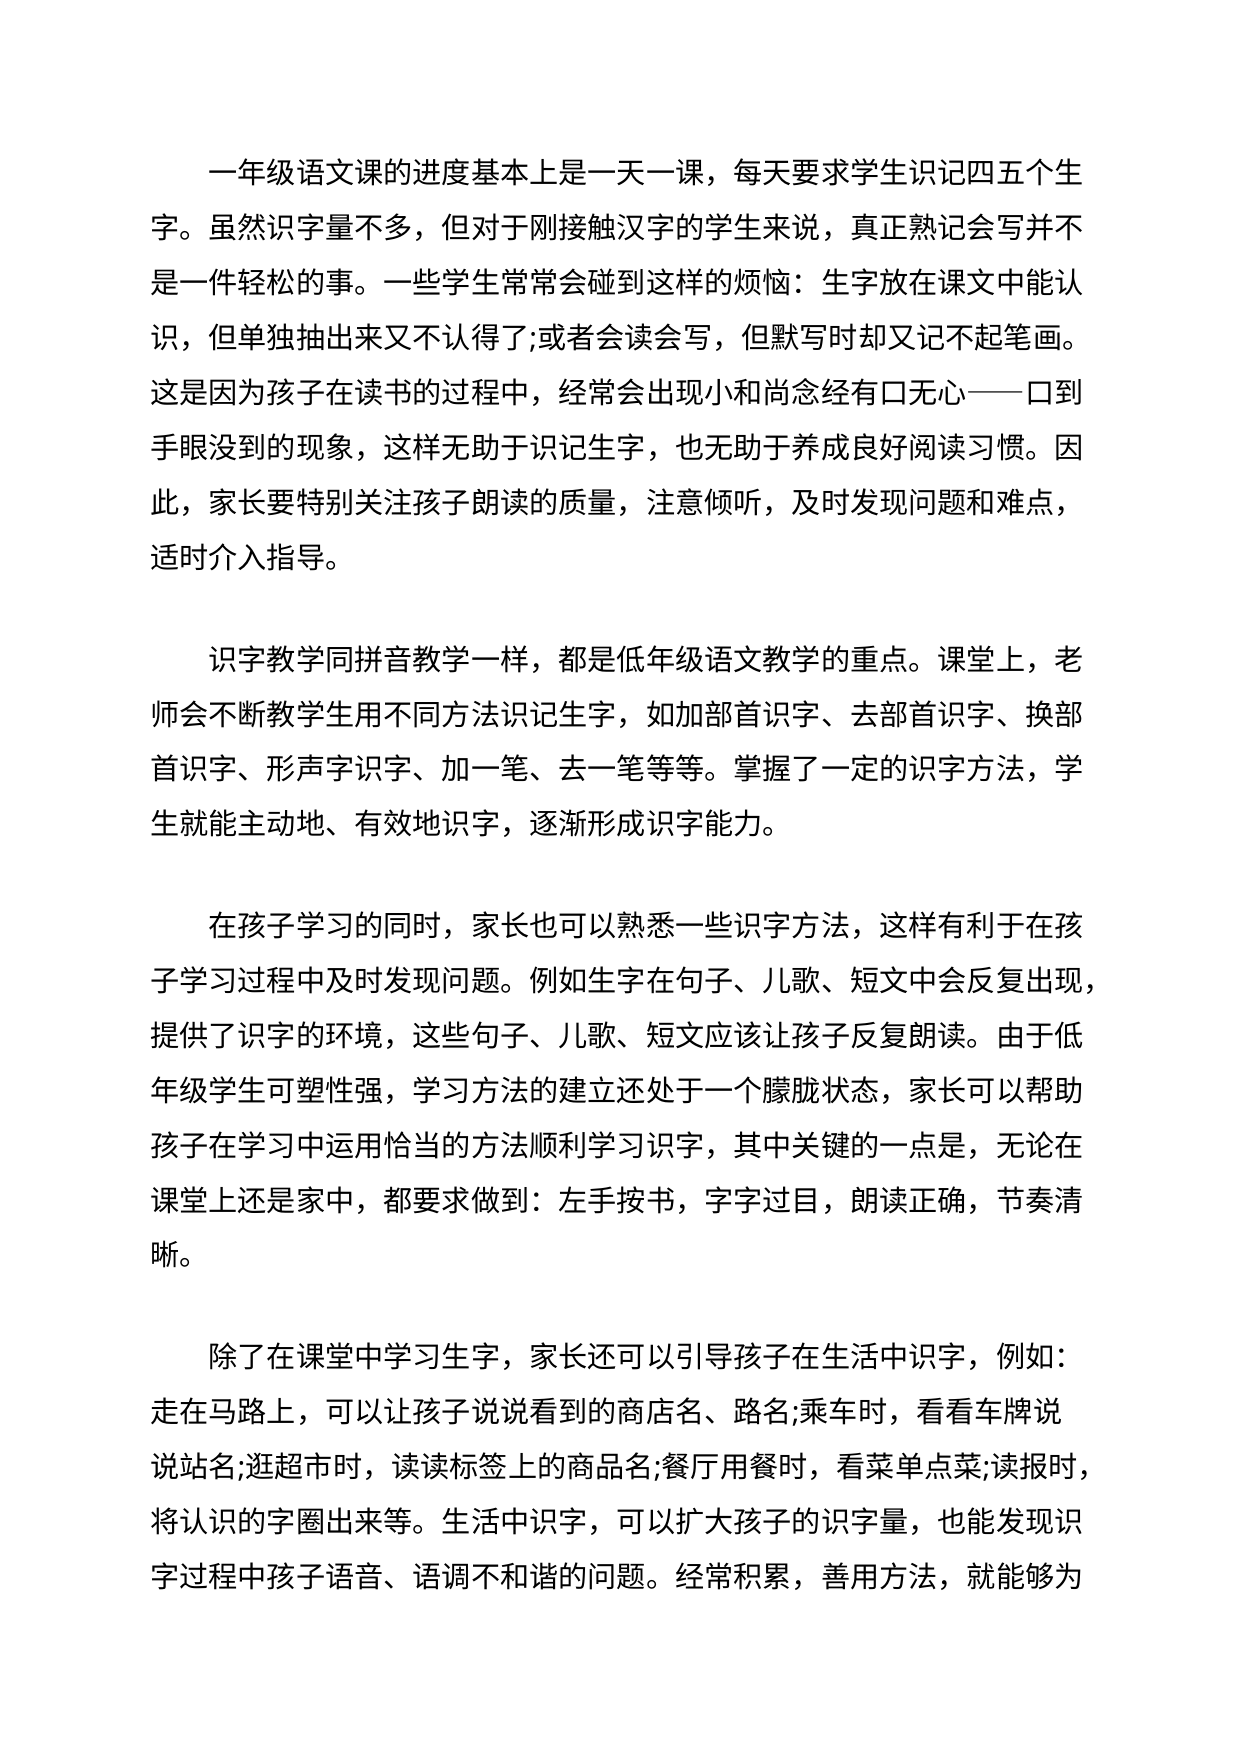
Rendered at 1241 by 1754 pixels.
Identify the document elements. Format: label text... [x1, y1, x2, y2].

text 一年级语文课的进度基本上是一天一课，每天要求学生识记四五个生字。虽然识字量不多，但对于刚接触汉字的学生来说，真正熟记会写并不是一件轻松的事。一些学生常常会碰到这样的烦恼：生字放在课文中能认识，但单独抽出来又不认得了;或者会读会写，但默写时却又记不起笔画。这是因为孩子在读书的过程中，经常会出现小和尚念经有口无心——口到手眼没到的现象，这样无助于识记生字，也无助于养成良好阅读习惯。因此，家长要特别关注孩子朗读的质量，注意倾听，及时发现问题和难点，适时介入指导。 [150, 150, 1090, 577]
text 识字教学同拼音教学一样，都是低年级语文教学的重点。课堂上，老师会不断教学生用不同方法识记生字，如加部首识字、去部首识字、换部首识字、形声字识字、加一笔、去一笔等等。掌握了一定的识字方法，学生就能主动地、有效地识字，逐渐形成识字能力。 [150, 636, 1090, 843]
text 在孩子学习的同时，家长也可以熟悉一些识字方法，这样有利于在孩子学习过程中及时发现问题。例如生字在句子、儿歌、短文中会反复出现，提供了识字的环境，这些句子、儿歌、短文应该让孩子反复朗读。由于低年级学生可塑性强，学习方法的建立还处于一个朦胧状态，家长可以帮助孩子在学习中运用恰当的方法顺利学习识字，其中关键的一点是，无论在课堂上还是家中，都要求做到：左手按书，字字过目，朗读正确，节奏清晰。 [150, 903, 1090, 1274]
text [150, 1334, 1090, 1596]
